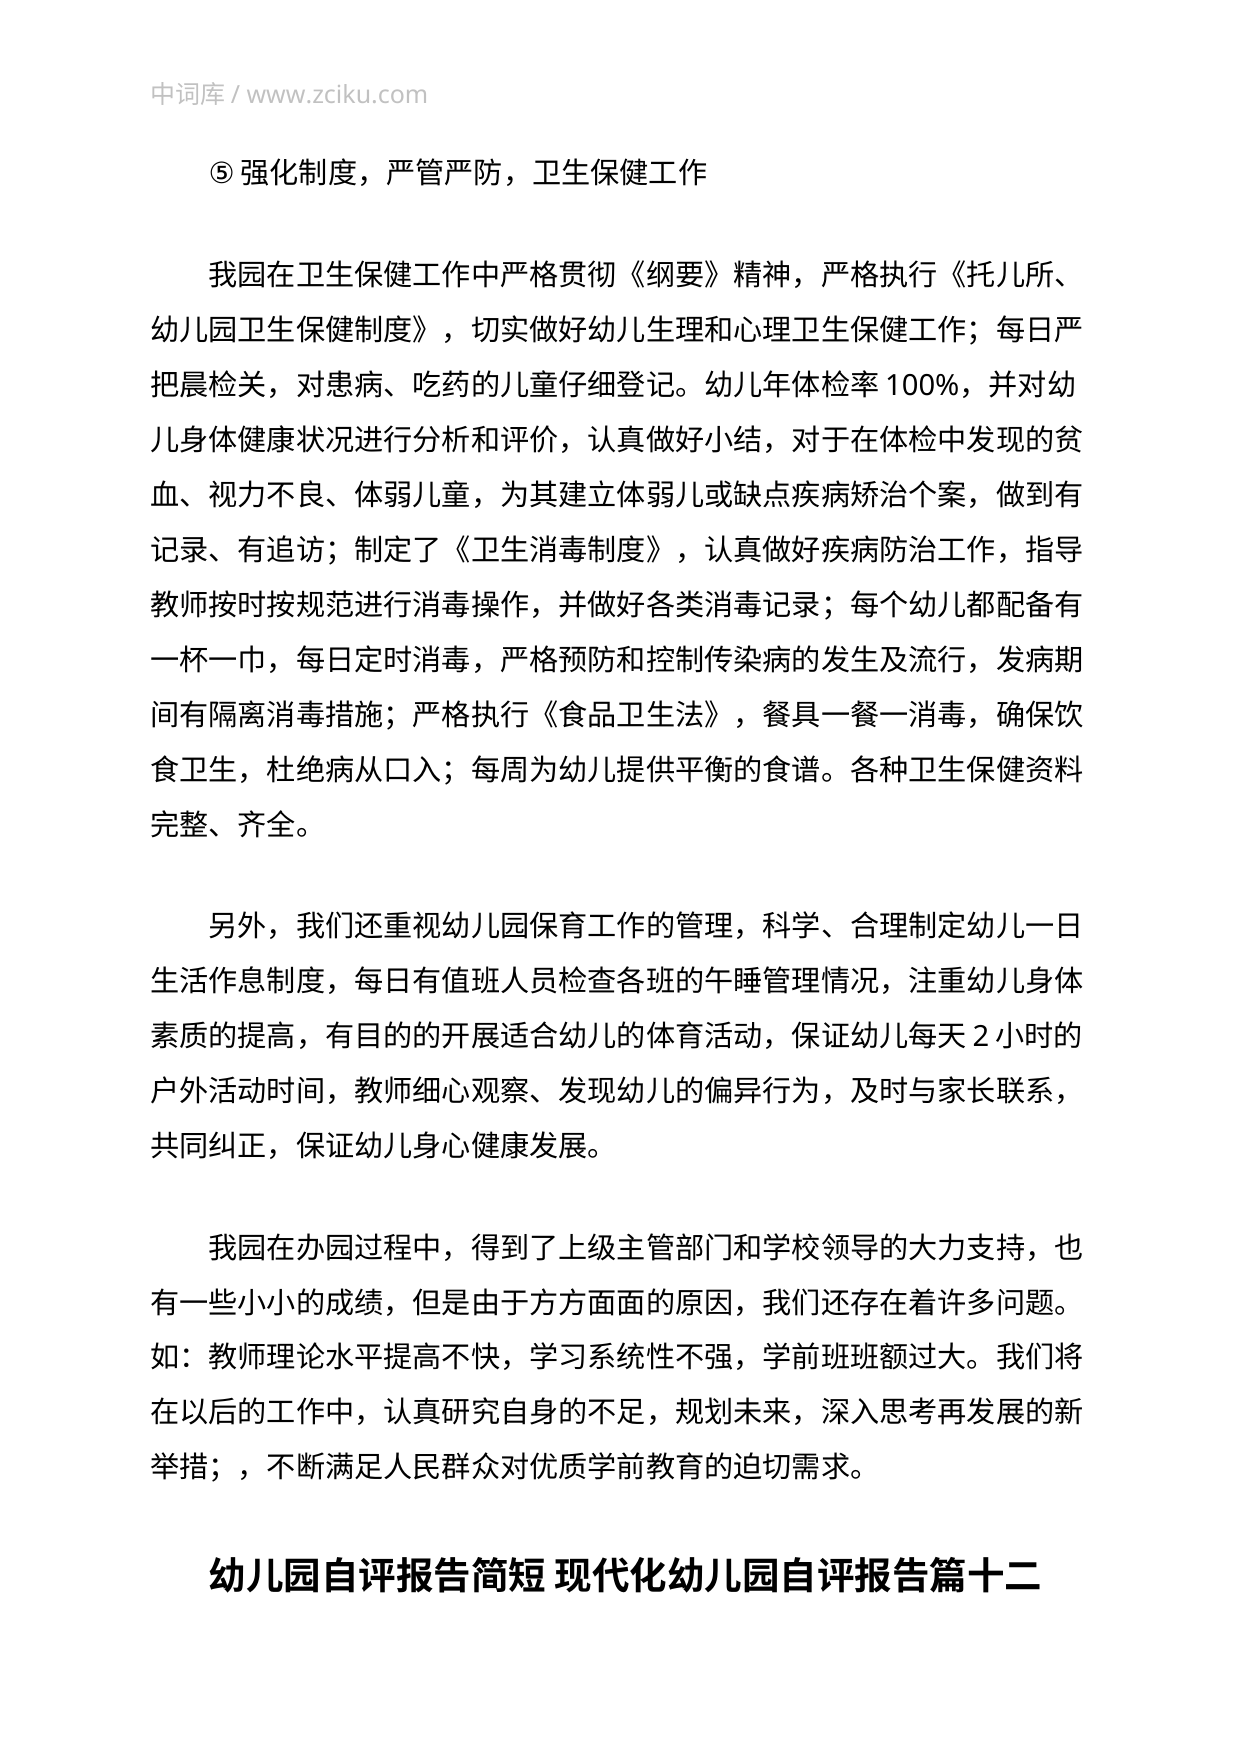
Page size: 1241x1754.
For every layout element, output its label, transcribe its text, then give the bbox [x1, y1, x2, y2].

text 我园在办园过程中，得到了上级主管部门和学校领导的大力支持，也有一些小小的成绩，但是由于方方面面的原因，我们还存在着许多问题。如：教师理论水平提高不快，学习系统性不强，学前班班额过大。我们将在以后的工作中，认真研究自身的不足，规划未来，深入思考再发展的新举措；，不断满足人民群众对优质学前教育的迫切需求。 [150, 1224, 1090, 1486]
text 我园在卫生保健工作中严格贯彻《纲要》精神，严格执行《托儿所、幼儿园卫生保健制度》，切实做好幼儿生理和心理卫生保健工作；每日严把晨检关，对患病、吃药的儿童仔细登记。幼儿年体检率100%，并对幼儿身体健康状况进行分析和评价，认真做好小结，对于在体检中发现的贫血、视力不良、体弱儿童，为其建立体弱儿或缺点疾病矫治个案，做到有记录、有追访；制定了《卫生消毒制度》，认真做好疾病防治工作，指导教师按时按规范进行消毒操作，并做好各类消毒记录；每个幼儿都配备有一杯一巾，每日定时消毒，严格预防和控制传染病的发生及流行，发病期间有隔离消毒措施；严格执行《食品卫生法》，餐具一餐一消毒，确保饮食卫生，杜绝病从口入；每周为幼儿提供平衡的食谱。各种卫生保健资料完整、齐全。 [150, 252, 1090, 843]
text 幼儿园自评报告简短 现代化幼儿园自评报告篇十二 [150, 1546, 1090, 1600]
text ⑤强化制度，严管严防，卫生保健工作 [150, 150, 1090, 192]
text 另外，我们还重视幼儿园保育工作的管理，科学、合理制定幼儿一日生活作息制度，每日有值班人员检查各班的午睡管理情况，注重幼儿身体素质的提高，有目的的开展适合幼儿的体育活动，保证幼儿每天2小时的户外活动时间，教师细心观察、发现幼儿的偏异行为，及时与家长联系，共同纠正，保证幼儿身心健康发展。 [150, 903, 1090, 1165]
